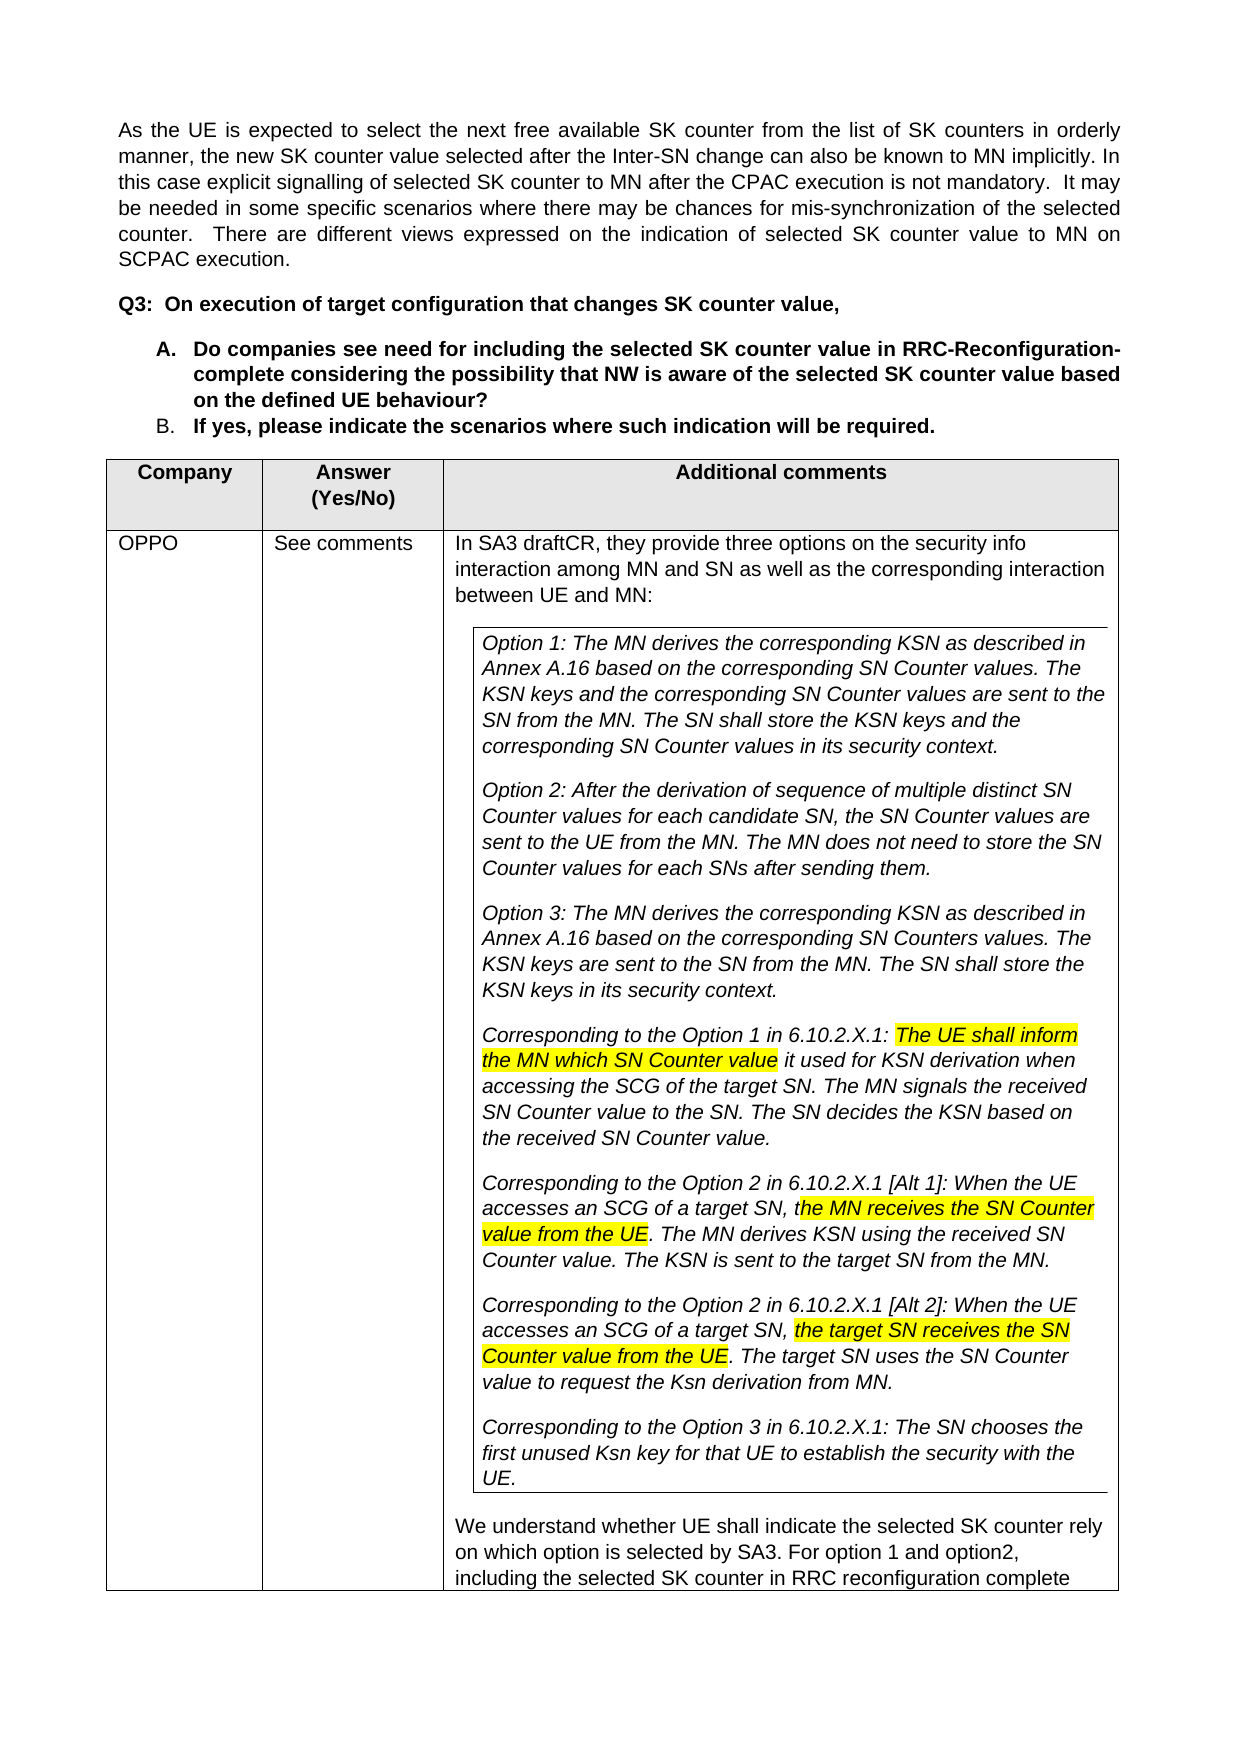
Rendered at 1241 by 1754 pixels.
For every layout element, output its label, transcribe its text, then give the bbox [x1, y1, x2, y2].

table_cell See comments [263, 531, 443, 1589]
table_header Company [107, 460, 262, 530]
list If yes, please indicate the scenarios where such indication will be required. [156, 414, 1122, 438]
table_cell OPPO [107, 531, 262, 1589]
list Do companies see need for including the selected SK counter value in RRC-Reconfiguration-complete considering the possibility that NW is aware of the selected SK counter value based on the defined UE behaviour? [156, 336, 1122, 412]
table_header Answer (Yes/No) [263, 460, 443, 530]
table_header Additional comments [444, 460, 1118, 530]
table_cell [444, 531, 1118, 1589]
text As the UE is expected to select the next free available SK counter from the list of SK counters in orderly manner, the new SK counter value selected after the Inter-SN change can also be known to MN implicitly. In this case explicit signalling of selected SK counter to MN after the CPAC execution is not mandatory. It may be needed in some specific scenarios where there may be chances for mis-synchronization of the selected counter. There are different views expressed on the indication of selected SK counter value to MN on SCPAC execution. [118, 118, 1122, 271]
text Q3: On execution of target configuration that changes SK counter value, [118, 292, 1122, 316]
